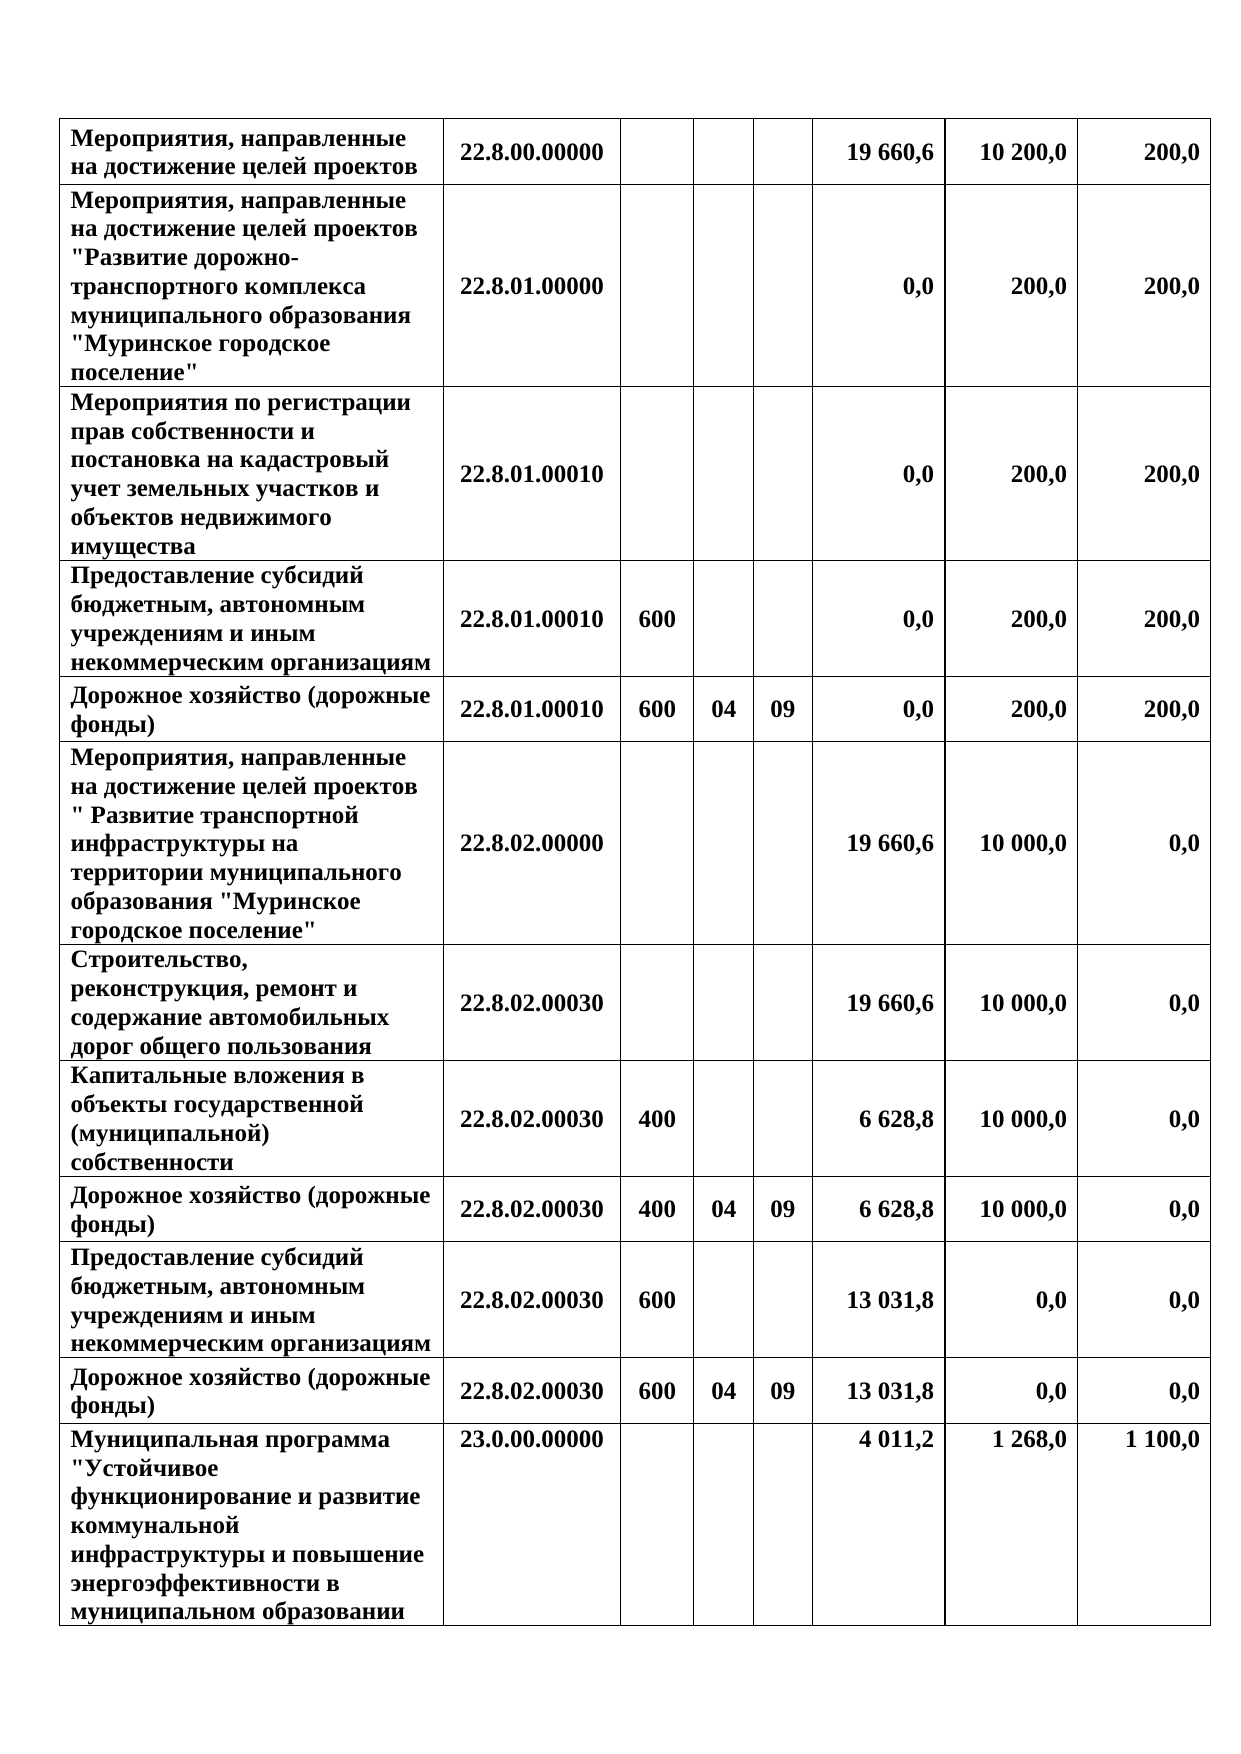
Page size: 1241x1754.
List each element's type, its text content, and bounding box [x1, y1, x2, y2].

table_cell Мероприятия, направленные на достижение целей проектов "Развитие дорожно-транспортного комплекса муниципального образования "Муринское городское поселение" [60, 185, 443, 386]
table_cell 19 660,6 [813, 945, 944, 1059]
table_cell 200,0 [946, 561, 1077, 676]
table_cell Предоставление субсидий бюджетным, автономным учреждениям и иным некоммерческим организациям [60, 1242, 443, 1357]
table_cell 19 660,6 [813, 119, 944, 184]
table_cell [754, 119, 812, 184]
table_cell 10 200,0 [946, 119, 1077, 184]
table_cell 200,0 [1078, 185, 1210, 386]
table_cell 22.8.01.00000 [444, 185, 620, 386]
table_cell [621, 945, 693, 1059]
table_cell 10 000,0 [946, 742, 1077, 943]
table_cell 04 [694, 1358, 753, 1423]
table_cell 23.0.00.00000 [444, 1424, 620, 1625]
table_cell Капитальные вложения в объекты государственной (муниципальной) собственности [60, 1061, 443, 1176]
table_cell 600 [621, 677, 693, 741]
table_cell 200,0 [1078, 387, 1210, 559]
table_cell 0,0 [1078, 1061, 1210, 1176]
table_cell 400 [621, 1061, 693, 1176]
table_cell [621, 185, 693, 386]
table_cell 22.8.02.00030 [444, 1177, 620, 1241]
table_cell Дорожное хозяйство (дорожные фонды) [60, 1358, 443, 1423]
table_cell [621, 387, 693, 559]
table_cell 19 660,6 [813, 742, 944, 943]
table_cell 22.8.00.00000 [444, 119, 620, 184]
table_cell 22.8.01.00010 [444, 387, 620, 559]
table_cell [754, 1242, 812, 1357]
table_cell 0,0 [813, 677, 944, 741]
table_cell 0,0 [946, 1358, 1077, 1423]
table_cell 22.8.01.00010 [444, 561, 620, 676]
table_cell 22.8.02.00030 [444, 945, 620, 1059]
table_cell 22.8.02.00030 [444, 1061, 620, 1176]
table_cell 09 [754, 677, 812, 741]
table_cell 4 011,2 [813, 1424, 944, 1625]
table_cell 04 [694, 1177, 753, 1241]
table_cell [754, 1061, 812, 1176]
table_cell 22.8.02.00000 [444, 742, 620, 943]
table_cell 6 628,8 [813, 1061, 944, 1176]
table_cell [754, 561, 812, 676]
table_cell [754, 945, 812, 1059]
table_cell [754, 387, 812, 559]
table_cell 13 031,8 [813, 1358, 944, 1423]
table_cell 0,0 [813, 185, 944, 386]
table_cell [621, 119, 693, 184]
table_cell 22.8.02.00030 [444, 1242, 620, 1357]
table_cell [694, 185, 753, 386]
table_cell [694, 119, 753, 184]
table_cell 0,0 [1078, 742, 1210, 943]
table_cell 1 100,0 [1078, 1424, 1210, 1625]
table_cell [754, 185, 812, 386]
table_cell 0,0 [1078, 1358, 1210, 1423]
table_cell [694, 742, 753, 943]
table_cell Предоставление субсидий бюджетным, автономным учреждениям и иным некоммерческим организациям [60, 561, 443, 676]
table_cell 22.8.02.00030 [444, 1358, 620, 1423]
table_cell 1 268,0 [946, 1424, 1077, 1625]
table_cell Строительство, реконструкция, ремонт и содержание автомобильных дорог общего пользования [60, 945, 443, 1059]
table_cell 200,0 [1078, 677, 1210, 741]
table_cell 0,0 [1078, 945, 1210, 1059]
table_cell 600 [621, 1242, 693, 1357]
table_cell 200,0 [946, 185, 1077, 386]
table_cell [754, 742, 812, 943]
table_cell [694, 945, 753, 1059]
table_cell 200,0 [946, 387, 1077, 559]
table_cell 10 000,0 [946, 1177, 1077, 1241]
table_cell 600 [621, 1358, 693, 1423]
table_cell 09 [754, 1177, 812, 1241]
table_cell 6 628,8 [813, 1177, 944, 1241]
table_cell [60, 1424, 443, 1625]
table_cell 09 [754, 1358, 812, 1423]
table_cell 0,0 [1078, 1177, 1210, 1241]
table_cell [694, 1424, 753, 1625]
table_cell 10 000,0 [946, 945, 1077, 1059]
table_cell [694, 561, 753, 676]
table_cell 22.8.01.00010 [444, 677, 620, 741]
table_cell [621, 742, 693, 943]
table_cell 200,0 [1078, 119, 1210, 184]
table_cell 600 [621, 561, 693, 676]
table_cell [621, 1424, 693, 1625]
table_cell 400 [621, 1177, 693, 1241]
table_cell 200,0 [1078, 561, 1210, 676]
table_cell [694, 1061, 753, 1176]
table_cell [754, 1424, 812, 1625]
table_cell Дорожное хозяйство (дорожные фонды) [60, 1177, 443, 1241]
table_cell Дорожное хозяйство (дорожные фонды) [60, 677, 443, 741]
table_cell 0,0 [813, 387, 944, 559]
table_cell 04 [694, 677, 753, 741]
table_cell 10 000,0 [946, 1061, 1077, 1176]
table_cell Мероприятия по регистрации прав собственности и постановка на кадастровый учет земельных участков и объектов недвижимого имущества [60, 387, 443, 559]
table_cell Мероприятия, направленные на достижение целей проектов [60, 119, 443, 184]
table_cell 13 031,8 [813, 1242, 944, 1357]
table_cell 0,0 [946, 1242, 1077, 1357]
table_cell 200,0 [946, 677, 1077, 741]
table_cell [694, 387, 753, 559]
table_cell Мероприятия, направленные на достижение целей проектов " Развитие транспортной инфраструктуры на территории муниципального образования "Муринское городское поселение" [60, 742, 443, 943]
table_cell 0,0 [1078, 1242, 1210, 1357]
table_cell 0,0 [813, 561, 944, 676]
table_cell [694, 1242, 753, 1357]
